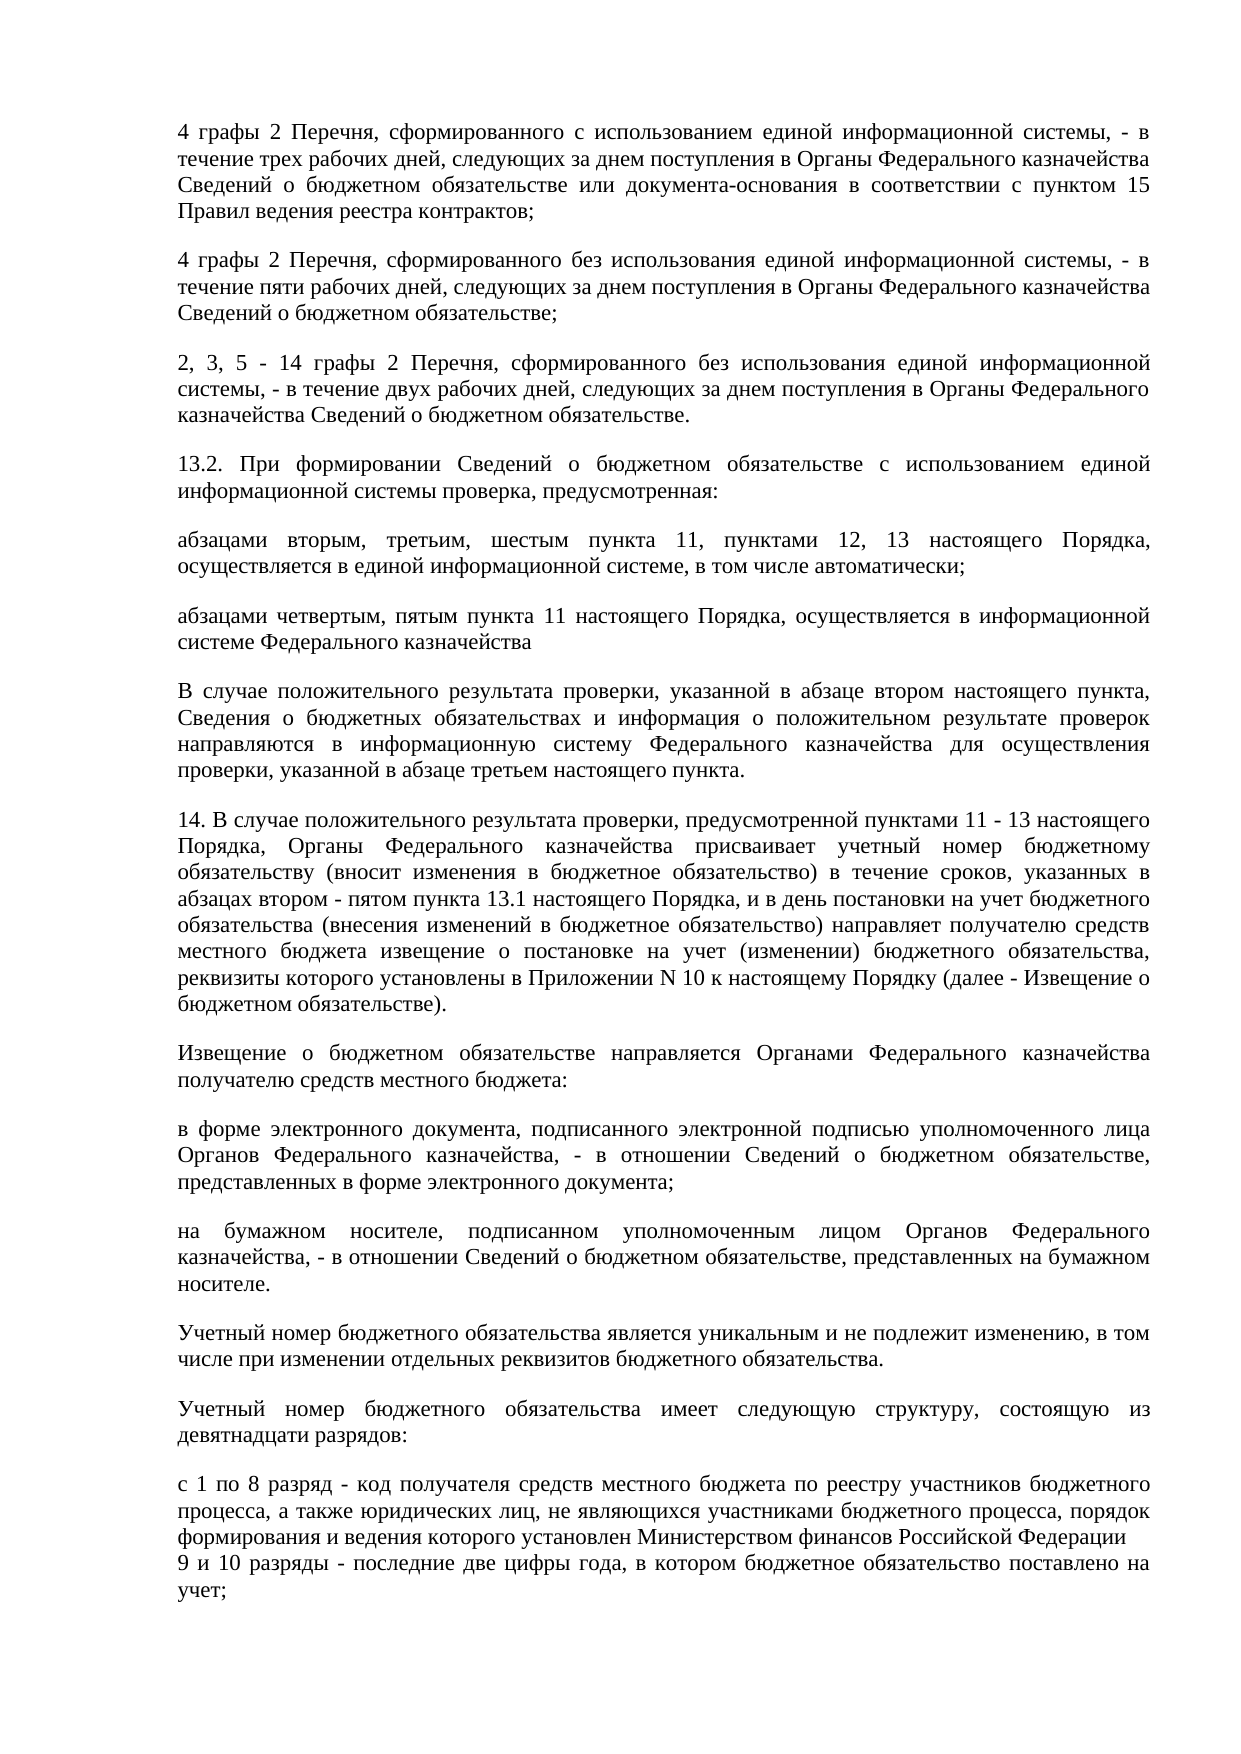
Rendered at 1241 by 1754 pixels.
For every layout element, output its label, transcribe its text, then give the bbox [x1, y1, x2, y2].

text 14. В случае положительного результата проверки, предусмотренной пунктами 11 - 13 настоящего Порядка, Органы Федерального казначейства присваивает учетный номер бюджетному обязательству (вносит изменения в бюджетное обязательство) в течение сроков, указанных в абзацах втором - пятом пункта 13.1 настоящего Порядка, и в день постановки на учет бюджетного обязательства (внесения изменений в бюджетное обязательство) направляет получателю средств местного бюджета извещение о постановке на учет (изменении) бюджетного обязательства, реквизиты которого установлены в Приложении N 10 к настоящему Порядку (далее - Извещение о бюджетном обязательстве). [177, 806, 1152, 1017]
text Извещение о бюджетном обязательстве направляется Органами Федерального казначейства получателю средств местного бюджета: [177, 1039, 1152, 1092]
text абзацами четвертым, пятым пункта 11 настоящего Порядка, осуществляется в информационной системе Федерального казначейства [177, 602, 1152, 654]
text 4 графы 2 Перечня, сформированного с использованием единой информационной системы, - в течение трех рабочих дней, следующих за днем поступления в Органы Федерального казначейства Сведений о бюджетном обязательстве или документа-основания в соответствии с пунктом 15 Правил ведения реестра контрактов; [177, 118, 1152, 224]
text 4 графы 2 Перечня, сформированного без использования единой информационной системы, - в течение пяти рабочих дней, следующих за днем поступления в Органы Федерального казначейства Сведений о бюджетном обязательстве; [177, 247, 1152, 326]
text абзацами вторым, третьим, шестым пункта 11, пунктами 12, 13 настоящего Порядка, осуществляется в единой информационной системе, в том числе автоматически; [177, 526, 1152, 579]
text 9 и 10 разряды - последние две цифры года, в котором бюджетное обязательство поставлено на учет; [177, 1549, 1152, 1602]
text Учетный номер бюджетного обязательства является уникальным и не подлежит изменению, в том числе при изменении отдельных реквизитов бюджетного обязательства. [177, 1319, 1152, 1372]
text с 1 по 8 разряд - код получателя средств местного бюджета по реестру участников бюджетного процесса, а также юридических лиц, не являющихся участниками бюджетного процесса, порядок формирования и ведения которого установлен Министерством финансов Российской Федерации [177, 1470, 1152, 1549]
text в форме электронного документа, подписанного электронной подписью уполномоченного лица Органов Федерального казначейства, - в отношении Сведений о бюджетном обязательстве, представленных в форме электронного документа; [177, 1115, 1152, 1194]
text на бумажном носителе, подписанном уполномоченным лицом Органов Федерального казначейства, - в отношении Сведений о бюджетном обязательстве, представленных на бумажном носителе. [177, 1217, 1152, 1296]
text В случае положительного результата проверки, указанной в абзаце втором настоящего пункта, Сведения о бюджетных обязательствах и информация о положительном результате проверок направляются в информационную систему Федерального казначейства для осуществления проверки, указанной в абзаце третьем настоящего пункта. [177, 677, 1152, 783]
text Учетный номер бюджетного обязательства имеет следующую структуру, состоящую из девятнадцати разрядов: [177, 1395, 1152, 1447]
text 13.2. При формировании Сведений о бюджетном обязательстве с использованием единой информационной системы проверка, предусмотренная: [177, 451, 1152, 503]
text 2, 3, 5 - 14 графы 2 Перечня, сформированного без использования единой информационной системы, - в течение двух рабочих дней, следующих за днем поступления в Органы Федерального казначейства Сведений о бюджетном обязательстве. [177, 348, 1152, 428]
